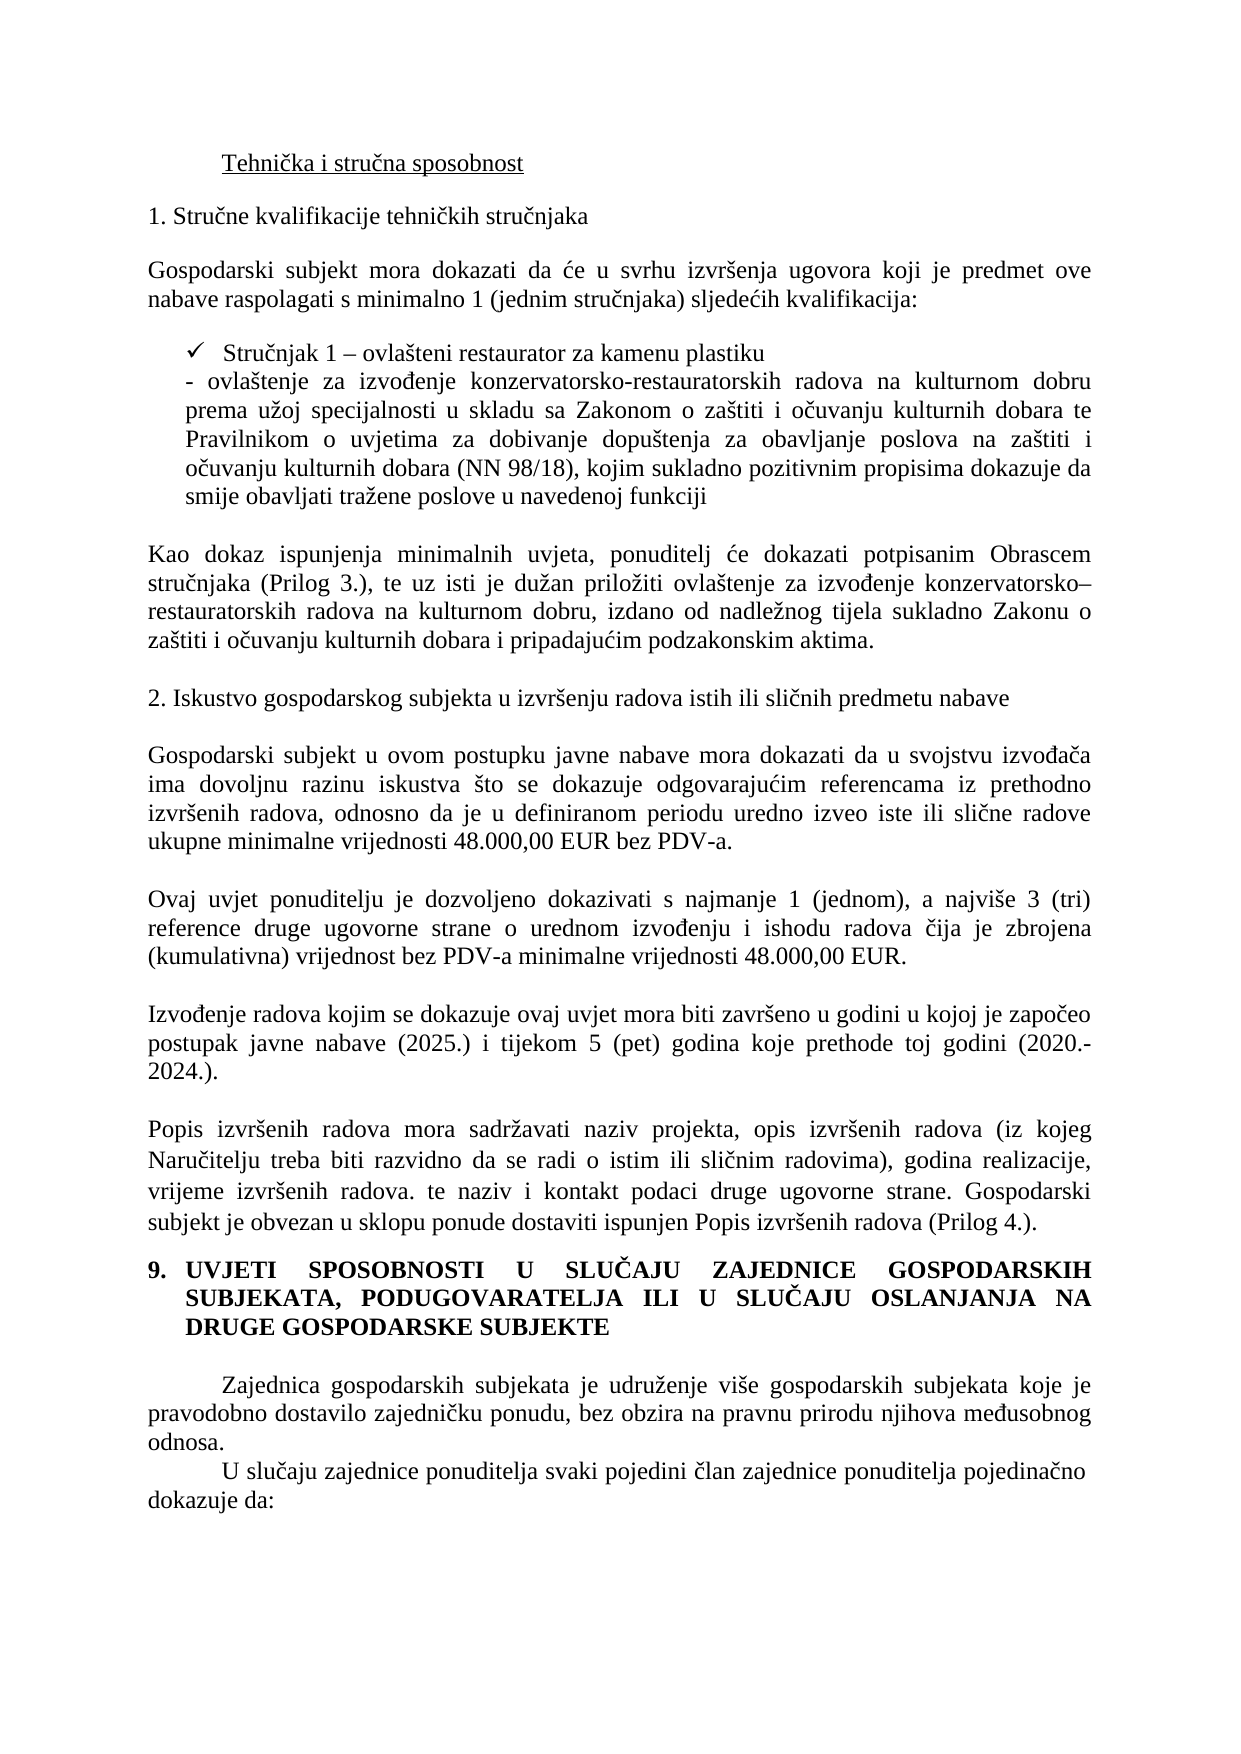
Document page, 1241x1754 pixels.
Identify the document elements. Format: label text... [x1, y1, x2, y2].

text Zajednica gospodarskih subjekata je udruženje više gospodarskih subjekata koje je pravodobno dostavilo zajedničku ponudu, bez obzira na pravnu prirodu njihova međusobnog odnosa. [148, 1370, 1092, 1456]
text Ovaj uvjet ponuditelju je dozvoljeno dokazivati s najmanje 1 (jednom), a najviše 3 (tri) reference druge ugovorne strane o urednom izvođenju i ishodu radova čija je zbrojena (kumulativna) vrijednost bez PDV-a minimalne vrijednosti 48.000,00 EUR. [148, 884, 1092, 970]
list Stručnjak 1 – ovlašteni restaurator za kamenu plastiku [185, 338, 1092, 366]
text U slučaju zajednice ponuditelja svaki pojedini član zajednice ponuditelja pojedinačno dokazuje da: [148, 1456, 1086, 1513]
list - ovlaštenje za izvođenje konzervatorsko-restauratorskih radova na kulturnom dobru prema užoj specijalnosti u skladu sa Zakonom o zaštiti i očuvanju kulturnih dobara te Pravilnikom o uvjetima za dobivanje dopuštenja za obavljanje poslova na zaštiti i očuvanju kulturnih dobara (NN 98/18), kojim sukladno pozitivnim propisima dokazuje da smije obavljati tražene poslove u navedenoj funkciji [185, 366, 1092, 510]
text Gospodarski subjekt u ovom postupku javne nabave mora dokazati da u svojstvu izvođača ima dovoljnu razinu iskustva što se dokazuje odgovarajućim referencama iz prethodno izvršenih radova, odnosno da je u definiranom periodu uredno izveo iste ili slične radove ukupne minimalne vrijednosti 48.000,00 EUR bez PDV-a. [148, 740, 1092, 855]
text Tehnička i stručna sposobnost [148, 148, 1092, 176]
text 2. Iskustvo gospodarskog subjekta u izvršenju radova istih ili sličnih predmetu nabave [148, 683, 1092, 711]
text Izvođenje radova kojim se dokazuje ovaj uvjet mora biti završeno u godini u kojoj je započeo postupak javne nabave (2025.) i tijekom 5 (pet) godina koje prethode toj godini (2020.- 2024.). [148, 970, 1092, 1085]
text Gospodarski subjekt mora dokazati da će u svrhu izvršenja ugovora koji je predmet ove nabave raspolagati s minimalno 1 (jednim stručnjaka) sljedećih kvalifikacija: [148, 255, 1092, 313]
list UVJETI SPOSOBNOSTI U SLUČAJU ZAJEDNICE GOSPODARSKIH SUBJEKATA, PODUGOVARATELJA ILI U SLUČAJU OSLANJANJA NA DRUGE GOSPODARSKE SUBJEKTE [148, 1255, 1092, 1341]
text Popis izvršenih radova mora sadržavati naziv projekta, opis izvršenih radova (iz kojeg Naručitelju treba biti razvidno da se radi o istim ili sličnim radovima), godina realizacije, vrijeme izvršenih radova. te naziv i kontakt podaci druge ugovorne strane. Gospodarski subjekt je obvezan u sklopu ponude dostaviti ispunjen Popis izvršenih radova (Prilog 4.). [148, 1114, 1092, 1236]
text Kao dokaz ispunjenja minimalnih uvjeta, ponuditelj će dokazati potpisanim Obrascem stručnjaka (Prilog 3.), te uz isti je dužan priložiti ovlaštenje za izvođenje konzervatorsko–restauratorskih radova na kulturnom dobru, izdano od nadležnog tijela sukladno Zakonu o zaštiti i očuvanju kulturnih dobara i pripadajućim podzakonskim aktima. [148, 539, 1092, 654]
text 1. Stručne kvalifikacije tehničkih stručnjaka [148, 201, 1092, 230]
